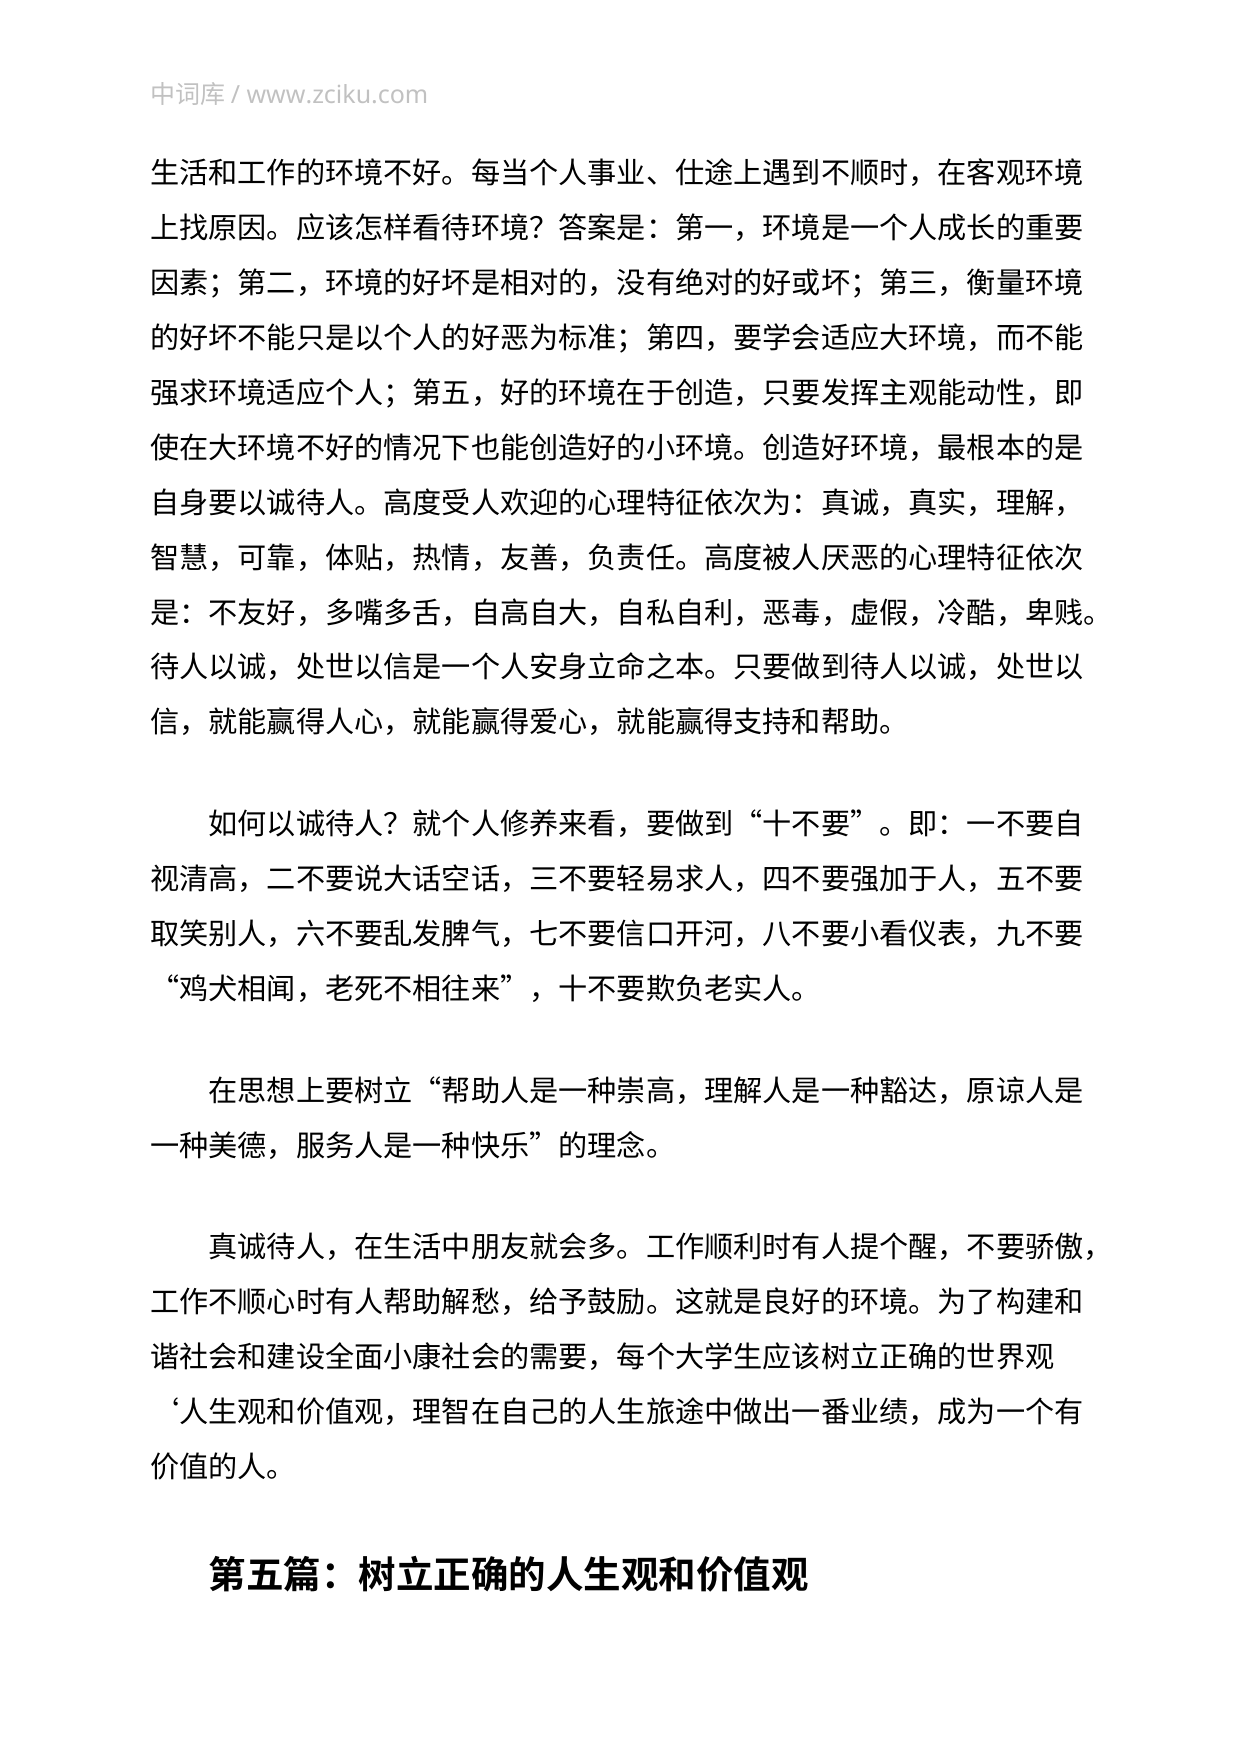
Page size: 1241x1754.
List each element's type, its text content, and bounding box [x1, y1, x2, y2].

text 如何以诚待人？就个人修养来看，要做到“十不要”。即：一不要自视清高，二不要说大话空话，三不要轻易求人，四不要强加于人，五不要取笑别人，六不要乱发脾气，七不要信口开河，八不要小看仪表，九不要“鸡犬相闻，老死不相往来”，十不要欺负老实人。 [150, 801, 1090, 1008]
text 真诚待人，在生活中朋友就会多。工作顺利时有人提个醒，不要骄傲，工作不顺心时有人帮助解愁，给予鼓励。这就是良好的环境。为了构建和谐社会和建设全面小康社会的需要，每个大学生应该树立正确的世界观‘人生观和价值观，理智在自己的人生旅途中做出一番业绩，成为一个有价值的人。 [150, 1224, 1090, 1486]
text 在思想上要树立“帮助人是一种崇高，理解人是一种豁达，原谅人是一种美德，服务人是一种快乐”的理念。 [150, 1067, 1090, 1164]
text 第五篇：树立正确的人生观和价值观 [150, 1545, 1090, 1599]
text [150, 150, 1090, 741]
